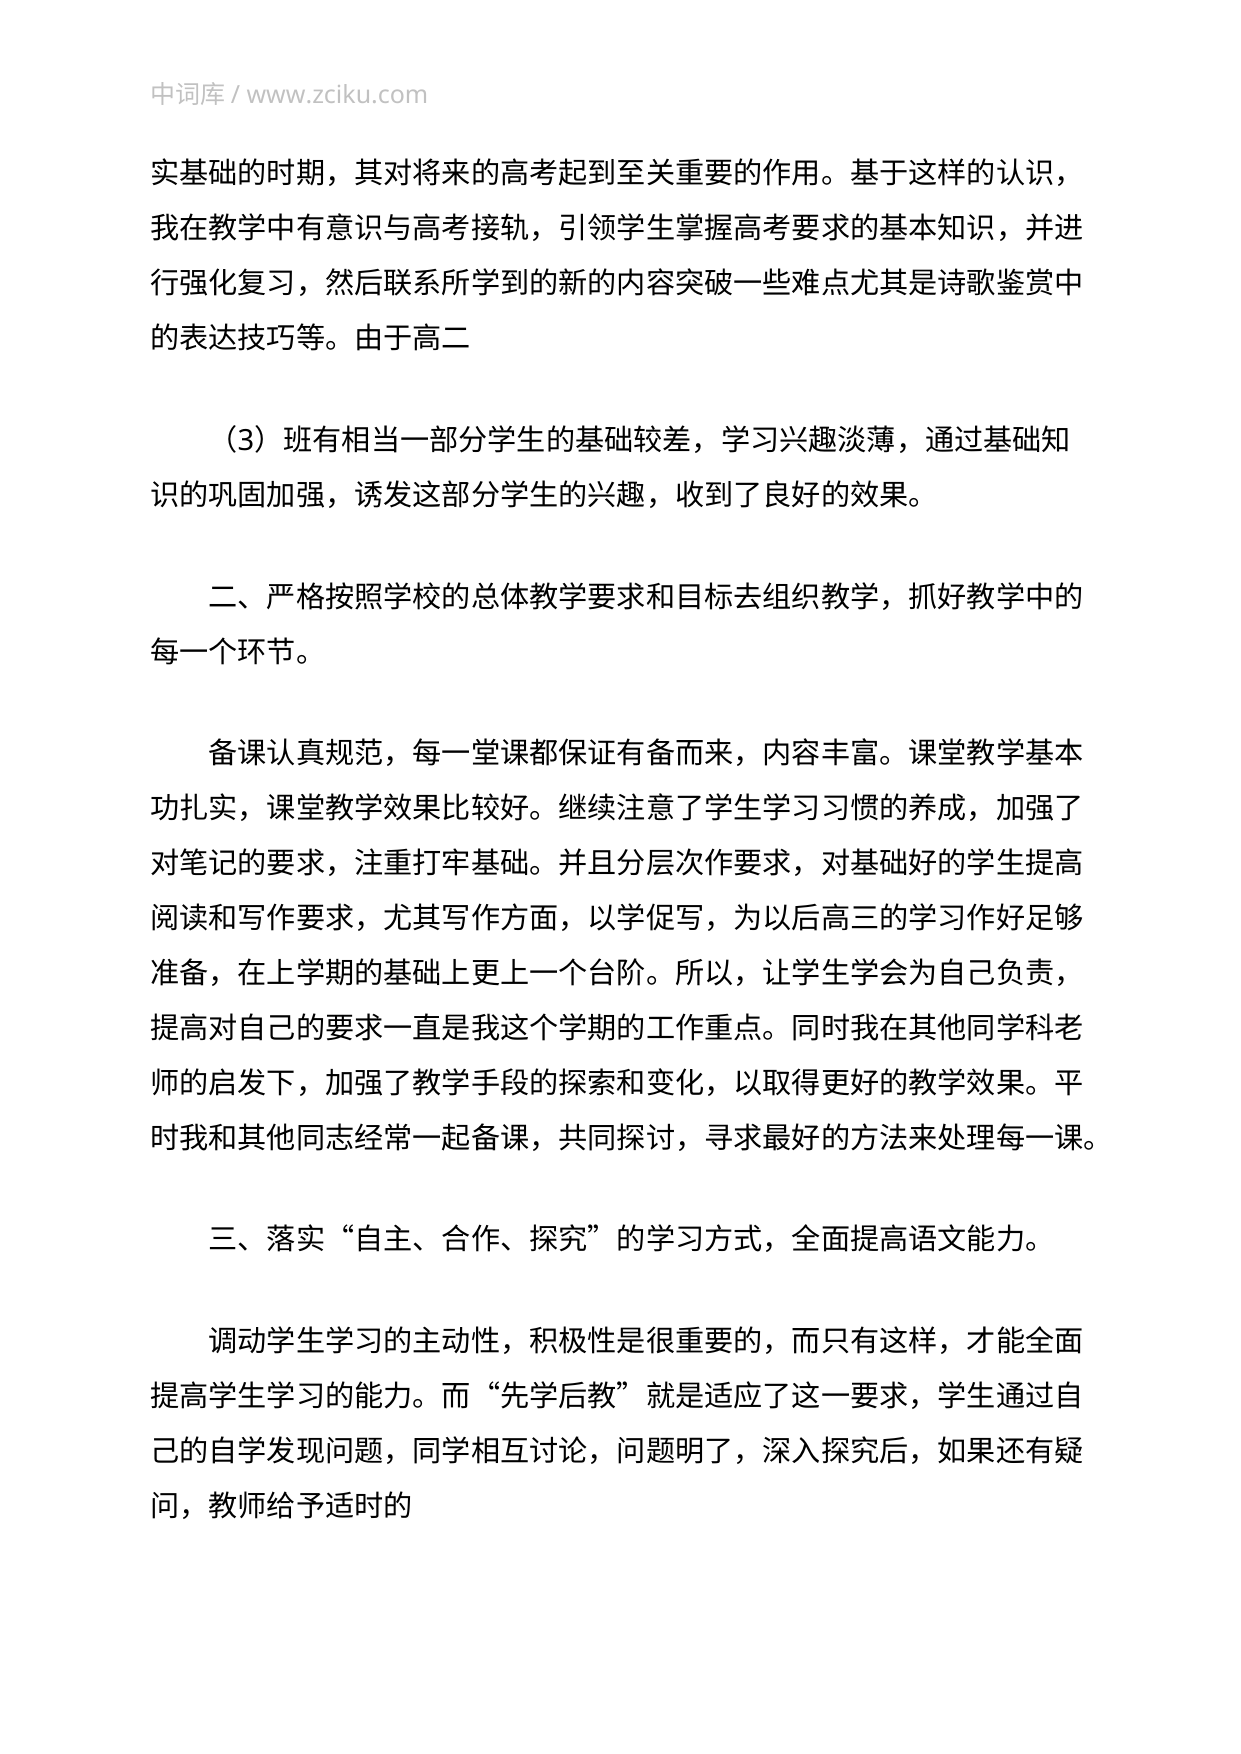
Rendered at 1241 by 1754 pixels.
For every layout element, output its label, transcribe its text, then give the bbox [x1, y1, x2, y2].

text 调动学生学习的主动性，积极性是很重要的，而只有这样，才能全面提高学生学习的能力。而“先学后教”就是适应了这一要求，学生通过自己的自学发现问题，同学相互讨论，问题明了，深入探究后，如果还有疑问，教师给予适时的 [150, 1318, 1090, 1525]
text 三、落实“自主、合作、探究”的学习方式，全面提高语文能力。 [150, 1216, 1090, 1258]
text 备课认真规范，每一堂课都保证有备而来，内容丰富。课堂教学基本功扎实，课堂教学效果比较好。继续注意了学生学习习惯的养成，加强了对笔记的要求，注重打牢基础。并且分层次作要求，对基础好的学生提高阅读和写作要求，尤其写作方面，以学促写，为以后高三的学习作好足够准备，在上学期的基础上更上一个台阶。所以，让学生学会为自己负责，提高对自己的要求一直是我这个学期的工作重点。同时我在其他同学科老师的启发下，加强了教学手段的探索和变化，以取得更好的教学效果。平时我和其他同志经常一起备课，共同探讨，寻求最好的方法来处理每一课。 [150, 730, 1090, 1156]
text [150, 150, 1090, 357]
text 二、严格按照学校的总体教学要求和目标去组织教学，抓好教学中的每一个环节。 [150, 573, 1090, 670]
text （3）班有相当一部分学生的基础较差，学习兴趣淡薄，通过基础知识的巩固加强，诱发这部分学生的兴趣，收到了良好的效果。 [150, 416, 1090, 514]
